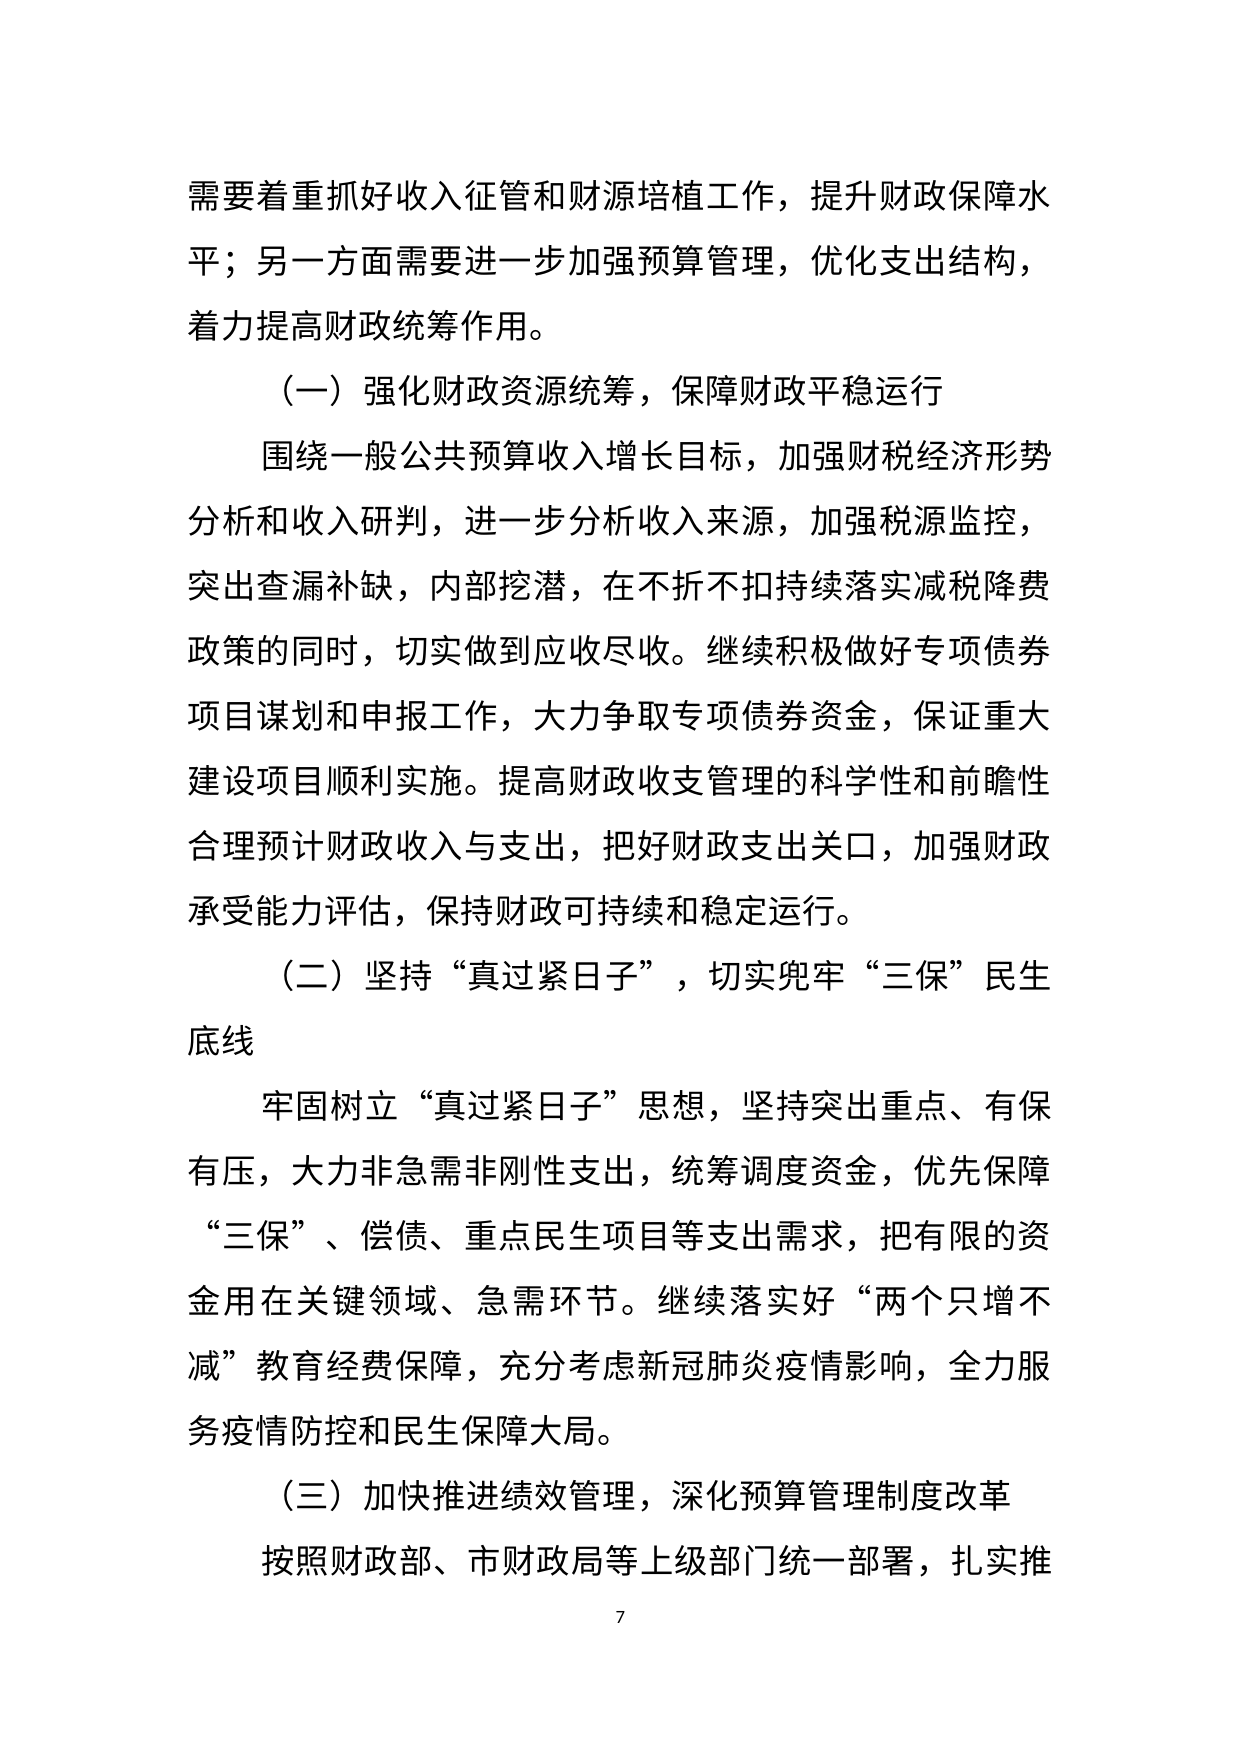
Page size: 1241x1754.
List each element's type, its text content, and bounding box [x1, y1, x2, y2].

text （三）加快推进绩效管理，深化预算管理制度改革 [187, 1462, 1053, 1527]
text 围绕一般公共预算收入增长目标，加强财税经济形势分析和收入研判，进一步分析收入来源，加强税源监控，突出查漏补缺，内部挖潜，在不折不扣持续落实减税降费政策的同时，切实做到应收尽收。继续积极做好专项债券项目谋划和申报工作，大力争取专项债券资金，保证重大建设项目顺利实施。提高财政收支管理的科学性和前瞻性，合理预计财政收入与支出，把好财政支出关口，加强财政承受能力评估，保持财政可持续和稳定运行。 [187, 422, 1053, 942]
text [187, 162, 1053, 357]
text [187, 1527, 1053, 1592]
text （二）坚持“真过紧日子”，切实兜牢“三保”民生底线 [187, 942, 1053, 1072]
text （一）强化财政资源统筹，保障财政平稳运行 [187, 357, 1053, 422]
text 牢固树立“真过紧日子”思想，坚持突出重点、有保有压，大力非急需非刚性支出，统筹调度资金，优先保障“三保”、偿债、重点民生项目等支出需求，把有限的资金用在关键领域、急需环节。继续落实好“两个只增不减”教育经费保障，充分考虑新冠肺炎疫情影响，全力服务疫情防控和民生保障大局。 [187, 1072, 1053, 1462]
